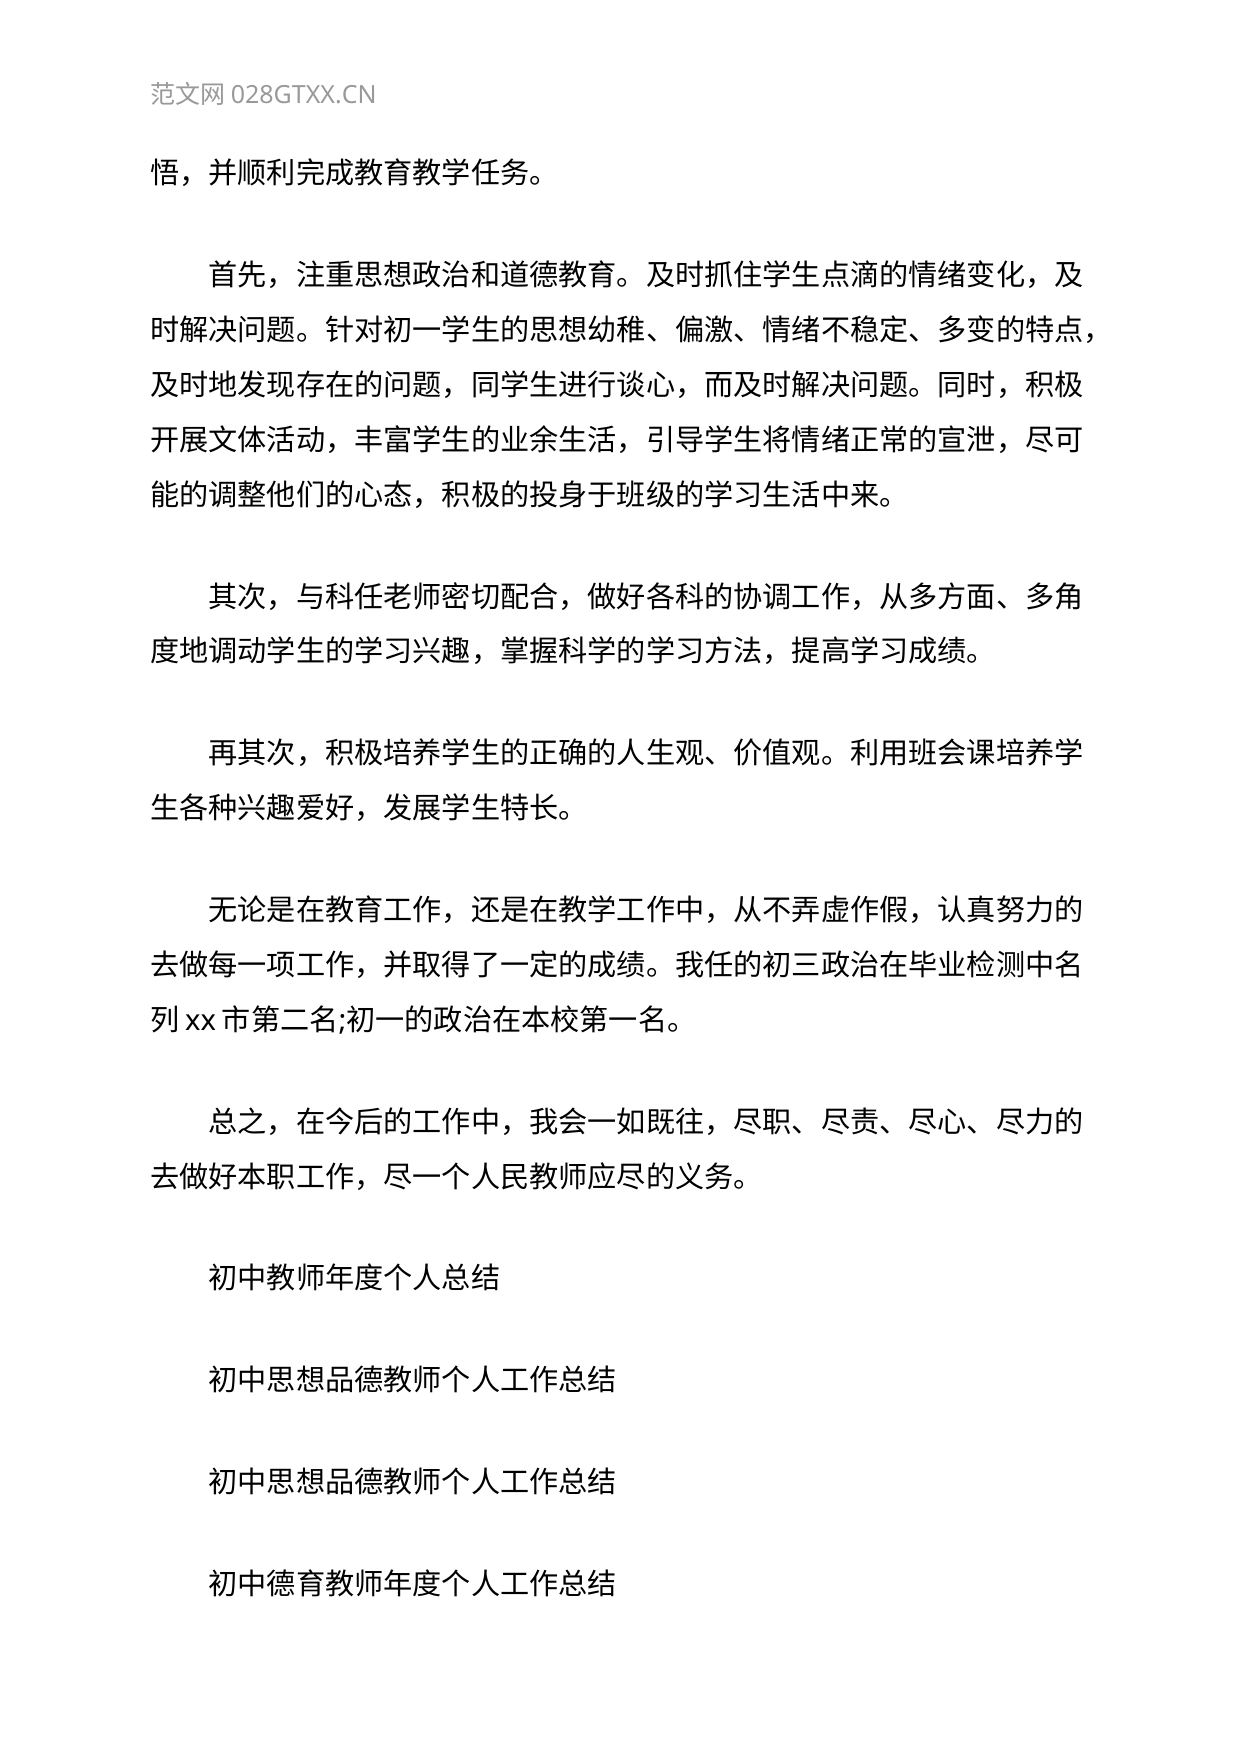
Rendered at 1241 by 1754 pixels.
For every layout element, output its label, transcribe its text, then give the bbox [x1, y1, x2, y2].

text 初中德育教师年度个人工作总结 [150, 1560, 1090, 1602]
text 初中教师年度个人总结 [150, 1255, 1090, 1297]
text 首先，注重思想政治和道德教育。及时抓住学生点滴的情绪变化，及时解决问题。针对初一学生的思想幼稚、偏激、情绪不稳定、多变的特点，及时地发现存在的问题，同学生进行谈心，而及时解决问题。同时，积极开展文体活动，丰富学生的业余生活，引导学生将情绪正常的宣泄，尽可能的调整他们的心态，积极的投身于班级的学习生活中来。 [150, 252, 1090, 514]
text 其次，与科任老师密切配合，做好各科的协调工作，从多方面、多角度地调动学生的学习兴趣，掌握科学的学习方法，提高学习成绩。 [150, 573, 1090, 670]
text 初中思想品德教师个人工作总结 [150, 1458, 1090, 1501]
text 初中思想品德教师个人工作总结 [150, 1357, 1090, 1399]
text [150, 150, 1090, 192]
text 总之，在今后的工作中，我会一如既往，尽职、尽责、尽心、尽力的去做好本职工作，尽一个人民教师应尽的义务。 [150, 1098, 1090, 1195]
text 无论是在教育工作，还是在教学工作中，从不弄虚作假，认真努力的去做每一项工作，并取得了一定的成绩。我任的初三政治在毕业检测中名列xx市第二名;初一的政治在本校第一名。 [150, 886, 1090, 1039]
text 再其次，积极培养学生的正确的人生观、价值观。利用班会课培养学生各种兴趣爱好，发展学生特长。 [150, 730, 1090, 827]
